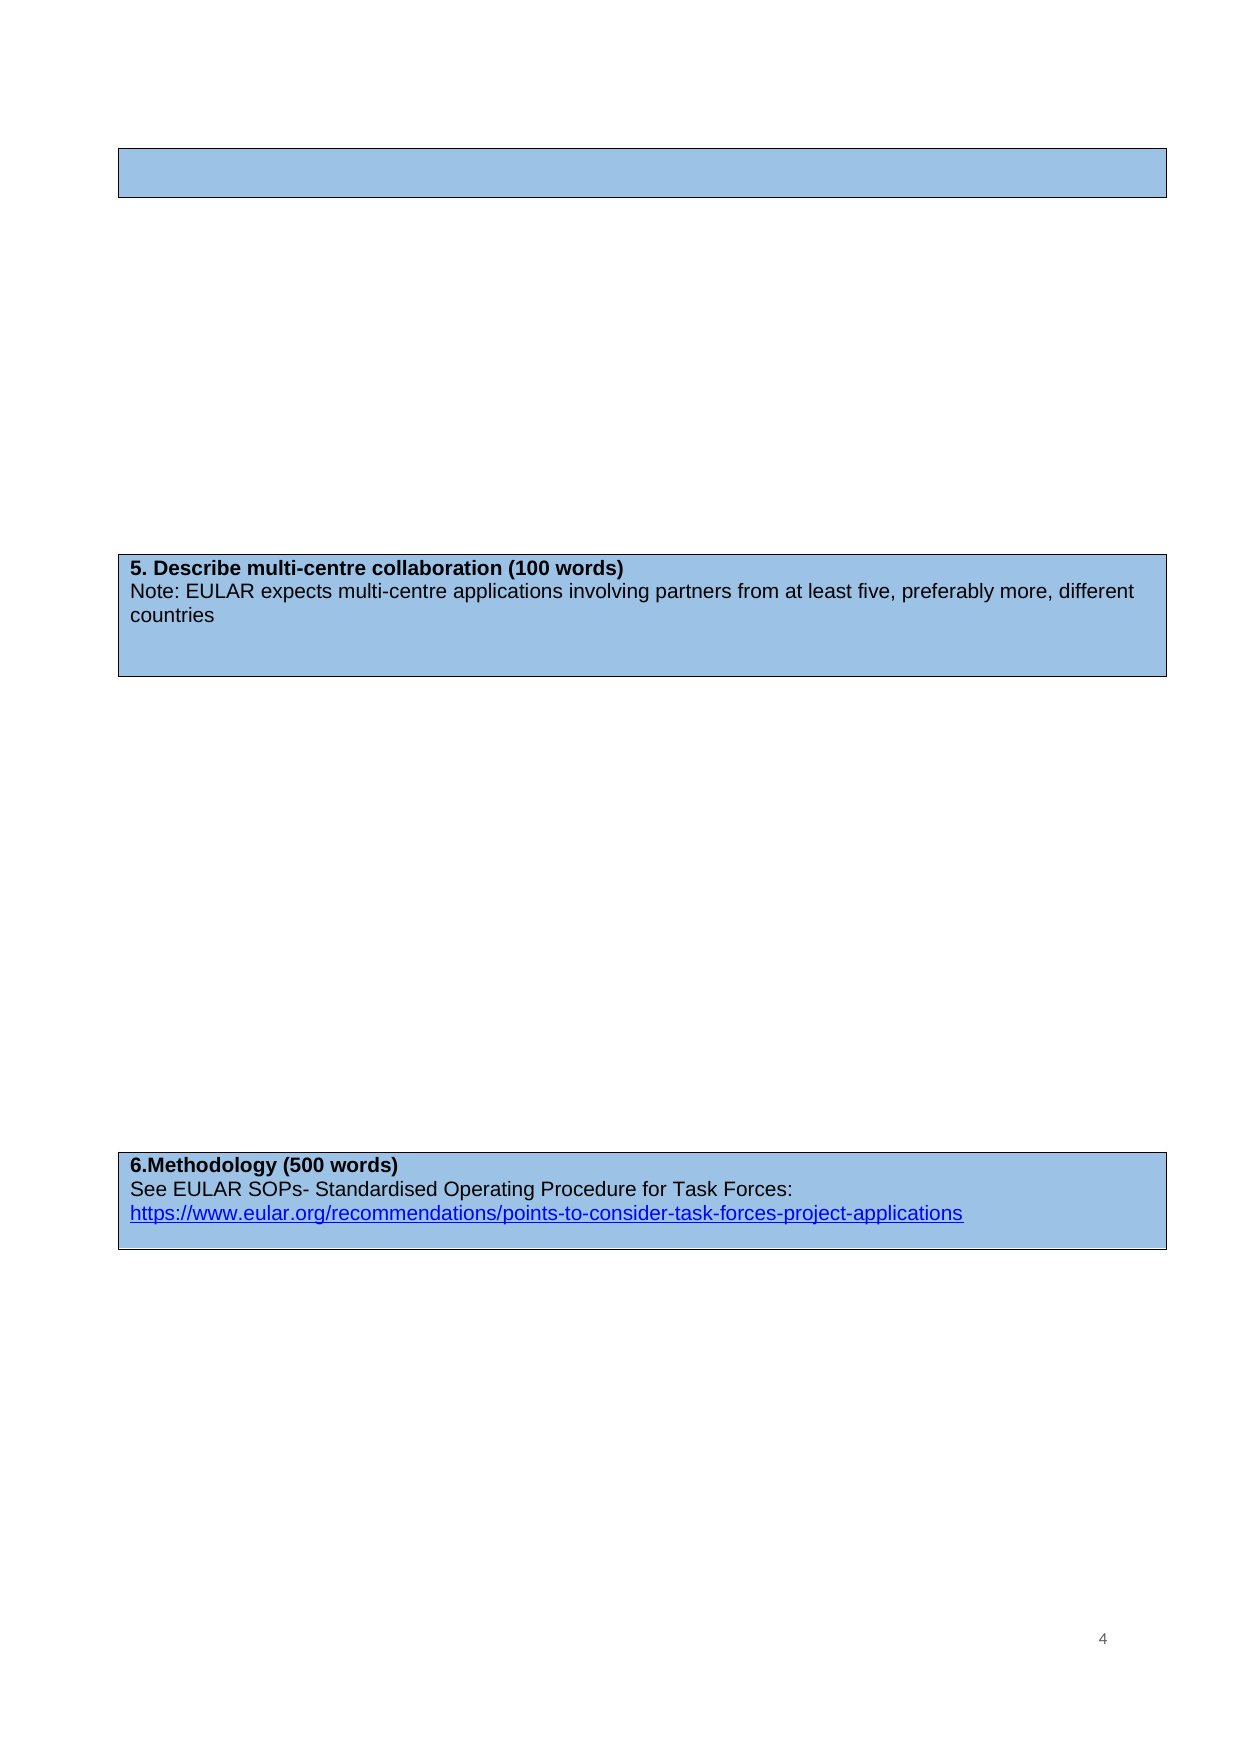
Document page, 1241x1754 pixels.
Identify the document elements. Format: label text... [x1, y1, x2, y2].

table_header 5. Describe multi-centre collaboration (100 words) Note: EULAR expects multi-centre applications involving partners from at least five, preferably more, different countries [119, 555, 1166, 676]
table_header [119, 149, 1166, 197]
table_header 6.Methodology (500 words) See EULAR SOPs- Standardised Operating Procedure for Task Forces: https://www.eular.org/recommendations/points-to-consider-task-forces-project-applications [119, 1153, 1166, 1248]
